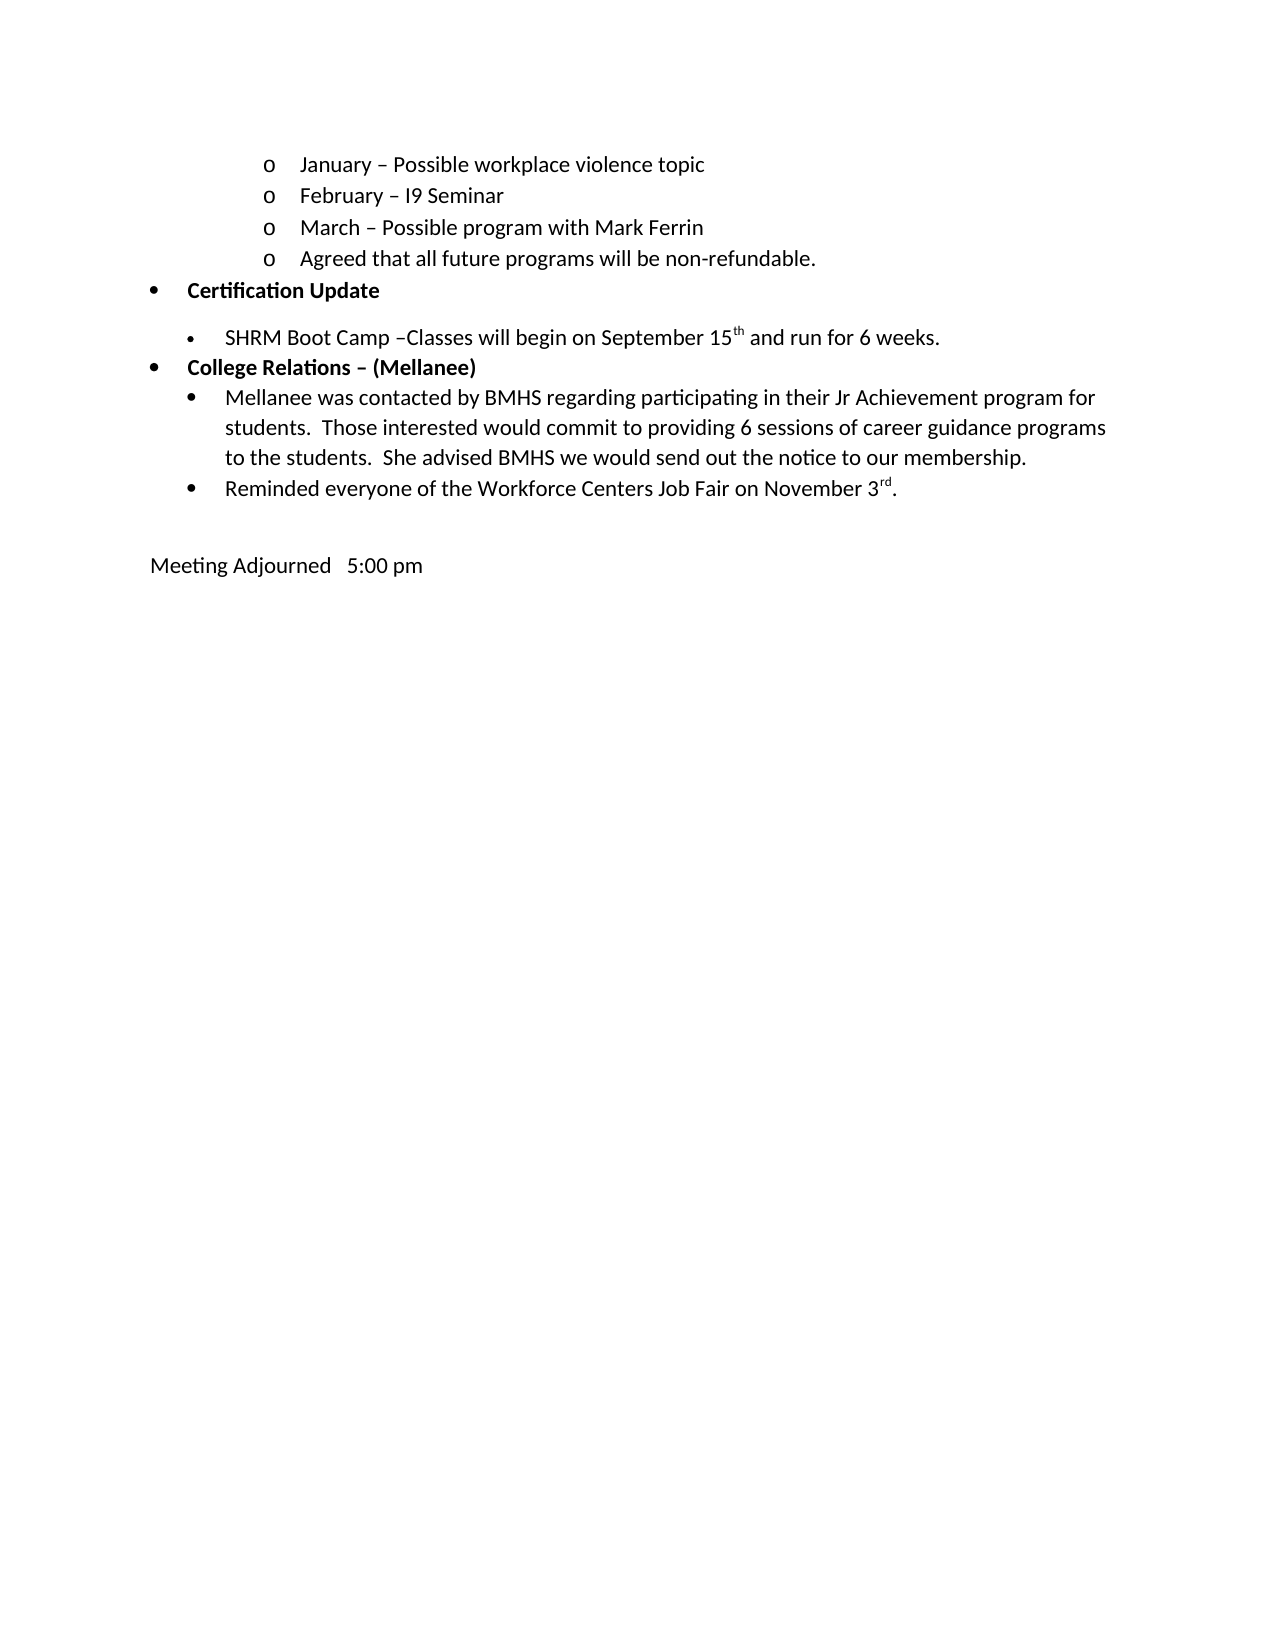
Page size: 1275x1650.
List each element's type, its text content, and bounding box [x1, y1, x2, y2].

list February – I9 Seminar [262, 181, 1125, 211]
list Certification Update [150, 276, 1125, 304]
list College Relations – (Mellanee) [150, 353, 1125, 381]
list Reminded everyone of the Workforce Centers Job Fair on November 3rd. [187, 474, 1125, 502]
list SHRM Boot Camp –Classes will begin on September 15th and run for 6 weeks. [187, 323, 1125, 351]
text Meeting Adjourned 5:00 pm [150, 551, 1125, 579]
list March – Possible program with Mark Ferrin [262, 213, 1125, 242]
list January – Possible workplace violence topic [262, 150, 1125, 179]
list Mellanee was contacted by BMHS regarding participating in their Jr Achievement program for students. Those interested would commit to providing 6 sessions of career guidance programs to the students. She advised BMHS we would send out the notice to our membership. [187, 383, 1125, 472]
list Agreed that all future programs will be non-refundable. [262, 244, 1125, 273]
